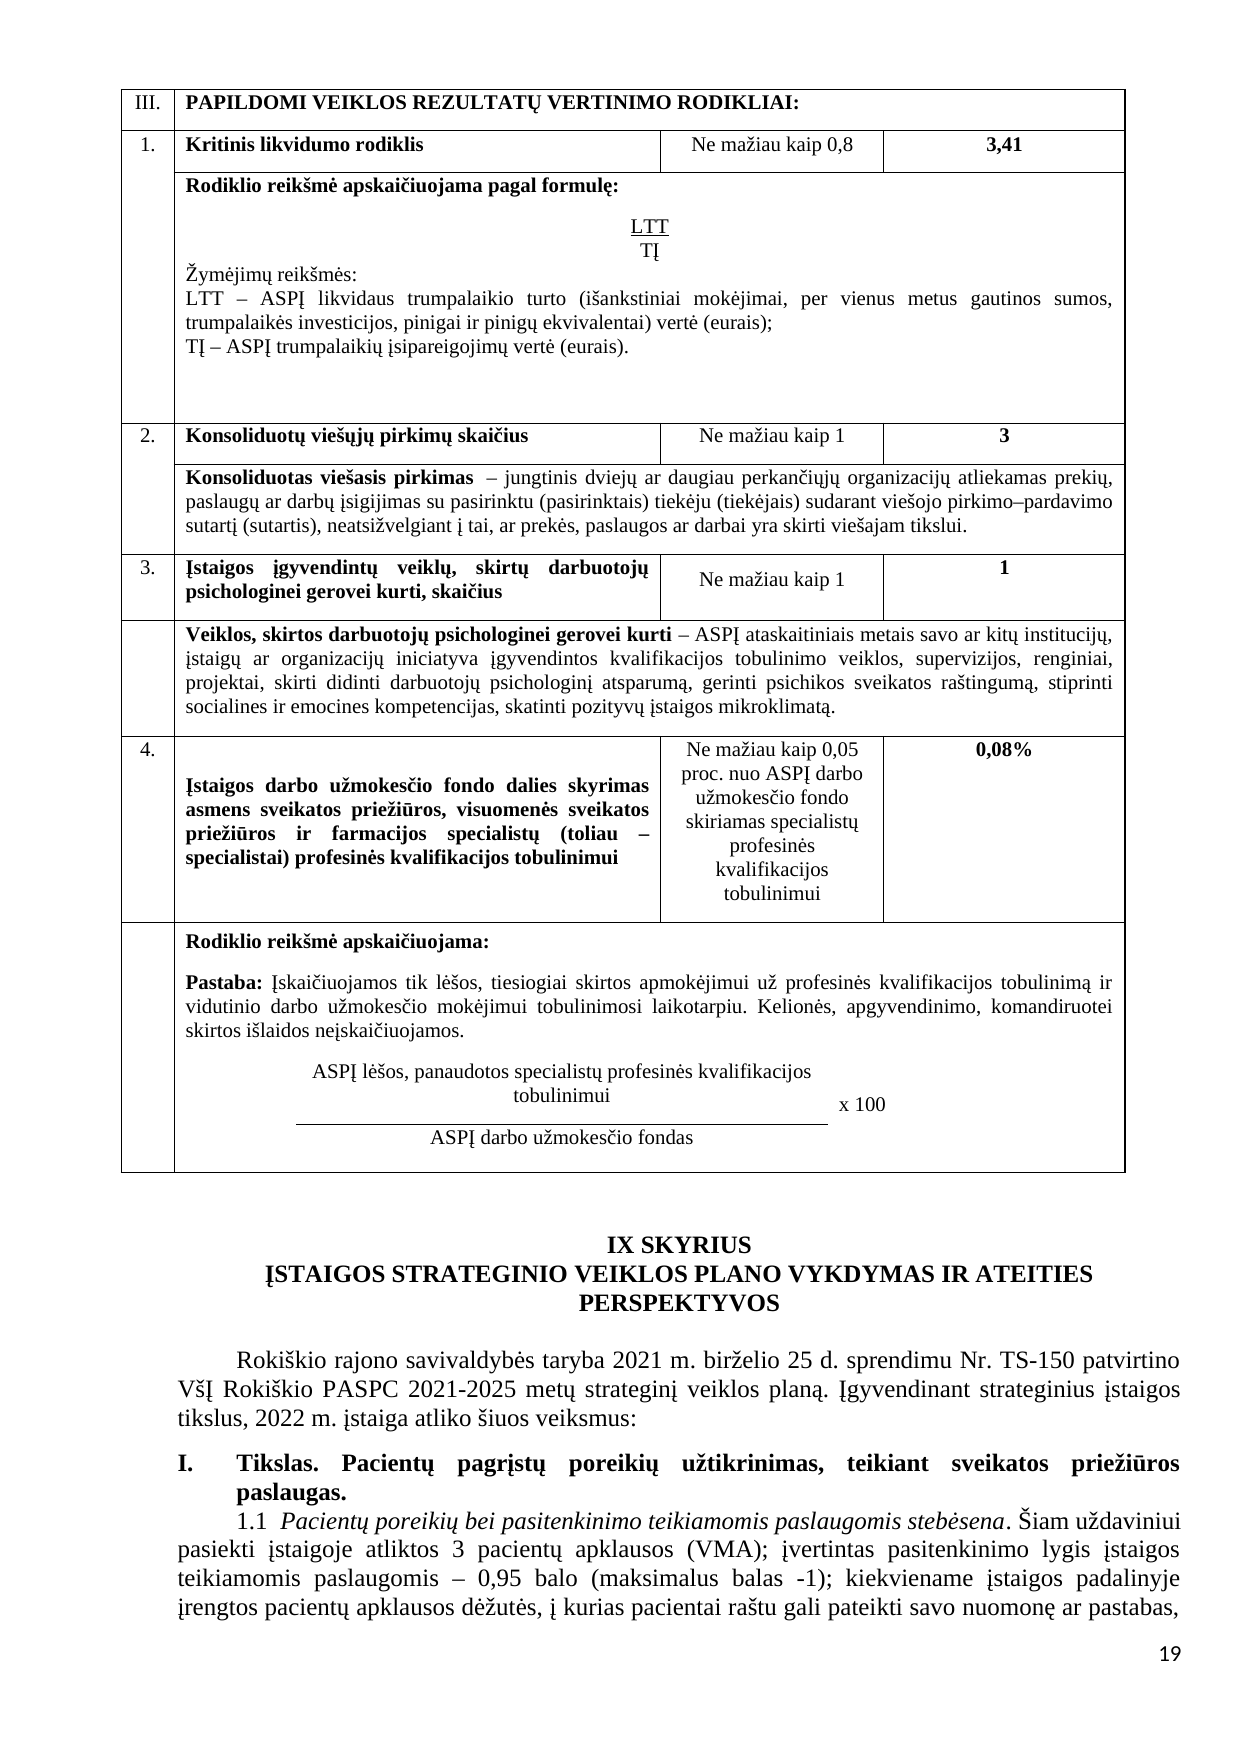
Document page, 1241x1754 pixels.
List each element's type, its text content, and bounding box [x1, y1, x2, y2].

text ĮSTAIGOS STRATEGINIO VEIKLOS PLANO VYKDYMAS IR ATEITIES PERSPEKTYVOS [177, 1259, 1181, 1317]
table_cell Ne mažiau kaip 1 [661, 555, 883, 620]
table_cell Rodiklio reikšmė apskaičiuojama pagal formulę: LTT TĮ Žymėjimų reikšmės: LTT – ASPĮ likvidaus trumpalaikio turto (išankstiniai mokėjimai, per vienus metus gautinos sumos, trumpalaikės investicijos, pinigai ir pinigų ekvivalentai) vertė (eurais); TĮ – ASPĮ trumpalaikių įsipareigojimų vertė (eurais). [175, 173, 1124, 422]
text IX SKYRIUS [177, 1230, 1181, 1259]
table_cell Kritinis likvidumo rodiklis [175, 131, 660, 172]
table_cell Ne mažiau kaip 0,8 [661, 131, 883, 172]
table_cell Įstaigos darbo užmokesčio fondo dalies skyrimas asmens sveikatos priežiūros, visuomenės sveikatos priežiūros ir farmacijos specialistų (toliau – specialistai) profesinės kvalifikacijos tobulinimui [175, 737, 660, 922]
table_cell 3,41 [884, 131, 1124, 172]
list Tikslas. Pacientų pagrįstų poreikių užtikrinimas, teikiant sveikatos priežiūros paslaugas. [177, 1448, 1181, 1506]
table_cell PAPILDOMI VEIKLOS REZULTATŲ VERTINIMO RODIKLIAI: [175, 90, 1124, 130]
table_cell 0,08% [884, 737, 1124, 922]
table_cell Veiklos, skirtos darbuotojų psichologinei gerovei kurti – ASPĮ ataskaitiniais metais savo ar kitų institucijų, įstaigų ar organizacijų iniciatyva įgyvendintos kvalifikacijos tobulinimo veiklos, supervizijos, renginiai, projektai, skirti didinti darbuotojų psichologinį atsparumą, gerinti psichikos sveikatos raštingumą, stiprinti socialines ir emocines kompetencijas, skatinti pozityvų įstaigos mikroklimatą. [175, 621, 1124, 736]
table_cell Konsoliduotas viešasis pirkimas – jungtinis dviejų ar daugiau perkančiųjų organizacijų atliekamas prekių, paslaugų ar darbų įsigijimas su pasirinktu (pasirinktais) tiekėju (tiekėjais) sudarant viešojo pirkimo–pardavimo sutartį (sutartis), neatsižvelgiant į tai, ar prekės, paslaugos ar darbai yra skirti viešajam tikslui. [175, 465, 1124, 554]
table_cell Įstaigos įgyvendintų veiklų, skirtų darbuotojų psichologinei gerovei kurti, skaičius [175, 555, 660, 620]
table_cell 4. [122, 737, 174, 922]
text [177, 1506, 1181, 1621]
table_cell 3. [122, 555, 174, 620]
table_cell III. [122, 90, 174, 130]
table_cell [122, 621, 174, 736]
table_cell Ne mažiau kaip 0,05 proc. nuo ASPĮ darbo užmokesčio fondo skiriamas specialistų profesinės kvalifikacijos tobulinimui [661, 737, 883, 922]
table_cell 1 [884, 555, 1124, 620]
table_cell [122, 923, 174, 1172]
table_cell 2. [122, 424, 174, 554]
table_cell 3 [884, 424, 1124, 464]
text Rokiškio rajono savivaldybės taryba 2021 m. birželio 25 d. sprendimu Nr. TS-150 patvirtino VšĮ Rokiškio PASPC 2021-2025 metų strateginį veiklos planą. Įgyvendinant strateginius įstaigos tikslus, 2022 m. įstaiga atliko šiuos veiksmus: [177, 1345, 1181, 1432]
table_cell Konsoliduotų viešųjų pirkimų skaičius [175, 424, 660, 464]
table_cell Rodiklio reikšmė apskaičiuojama: Pastaba: Įskaičiuojamos tik lėšos, tiesiogiai skirtos apmokėjimui už profesinės kvalifikacijos tobulinimą ir vidutinio darbo užmokesčio mokėjimui tobulinimosi laikotarpiu. Kelionės, apgyvendinimo, komandiruotei skirtos išlaidos neįskaičiuojamos. [175, 923, 1124, 1172]
table_cell 1. [122, 131, 174, 422]
table_cell Ne mažiau kaip 1 [661, 424, 883, 464]
